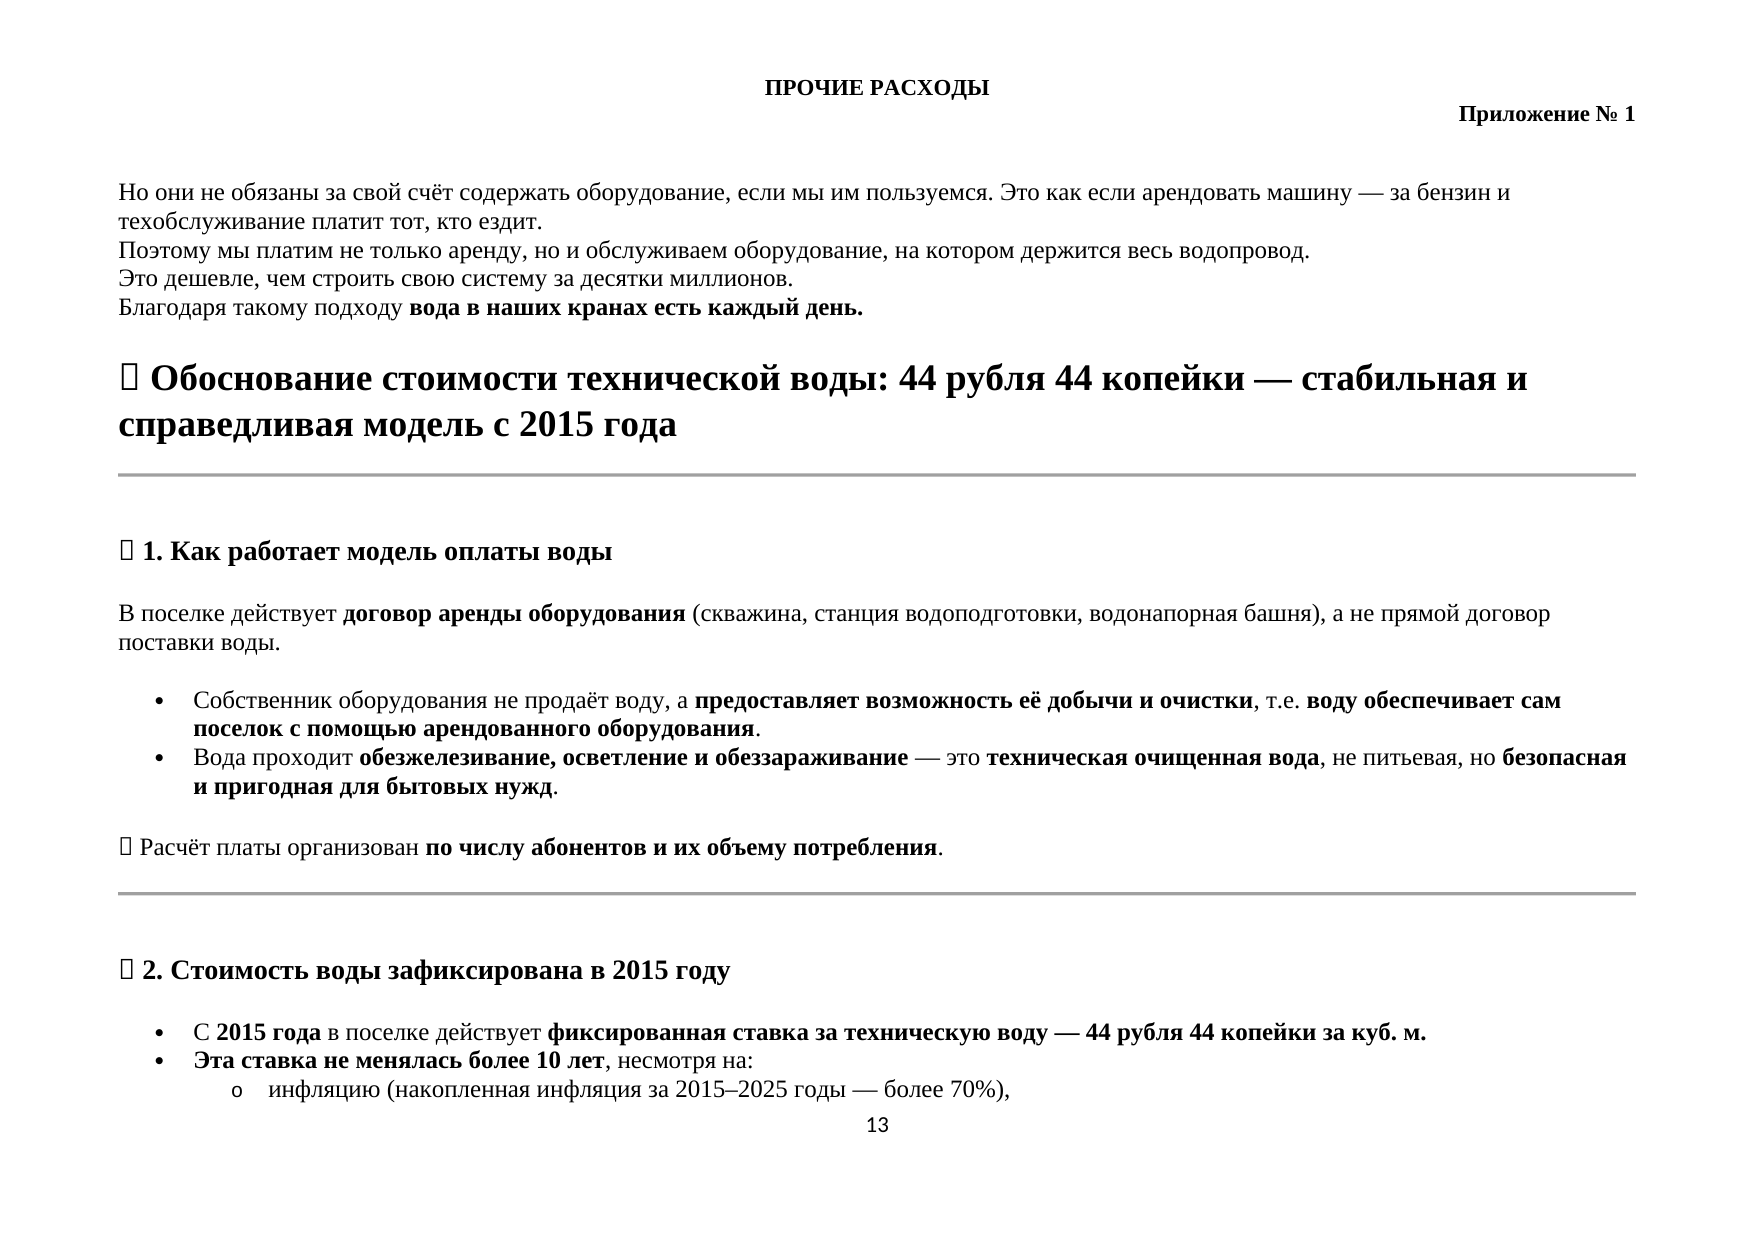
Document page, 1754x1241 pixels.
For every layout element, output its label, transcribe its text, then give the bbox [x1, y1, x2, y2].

text 🔹 2. Стоимость воды зафиксирована в 2015 году [118, 949, 1636, 988]
text 📌 Расчёт платы организован по числу абонентов и их объему потребления. [118, 829, 1636, 863]
list С 2015 года в поселке действует фиксированная ставка за техническую воду — 44 рубля 44 копейки за куб. м. [156, 1017, 1636, 1046]
text 📌 Обоснование стоимости технической воды: 44 рубля 44 копейки — стабильная и справедливая модель с 2015 года [118, 350, 1636, 444]
list Вода проходит обезжелезивание, осветление и обеззараживание — это техническая очищенная вода, не питьевая, но безопасная и пригодная для бытовых нужд. [156, 742, 1636, 800]
list инфляцию (накопленная инфляция за 2015–2025 годы — более 70%), [231, 1074, 1636, 1104]
text 🔹 1. Как работает модель оплаты воды [118, 531, 1636, 569]
list Собственник оборудования не продаёт воду, а предоставляет возможность её добычи и очистки, т.е. воду обеспечивает сам поселок с помощью арендованного оборудования. [156, 685, 1636, 742]
list Эта ставка не менялась более 10 лет, несмотря на: [156, 1046, 1636, 1074]
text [118, 177, 1636, 321]
text В поселке действует договор аренды оборудования (скважина, станция водоподготовки, водонапорная башня), а не прямой договор поставки воды. [118, 598, 1636, 656]
